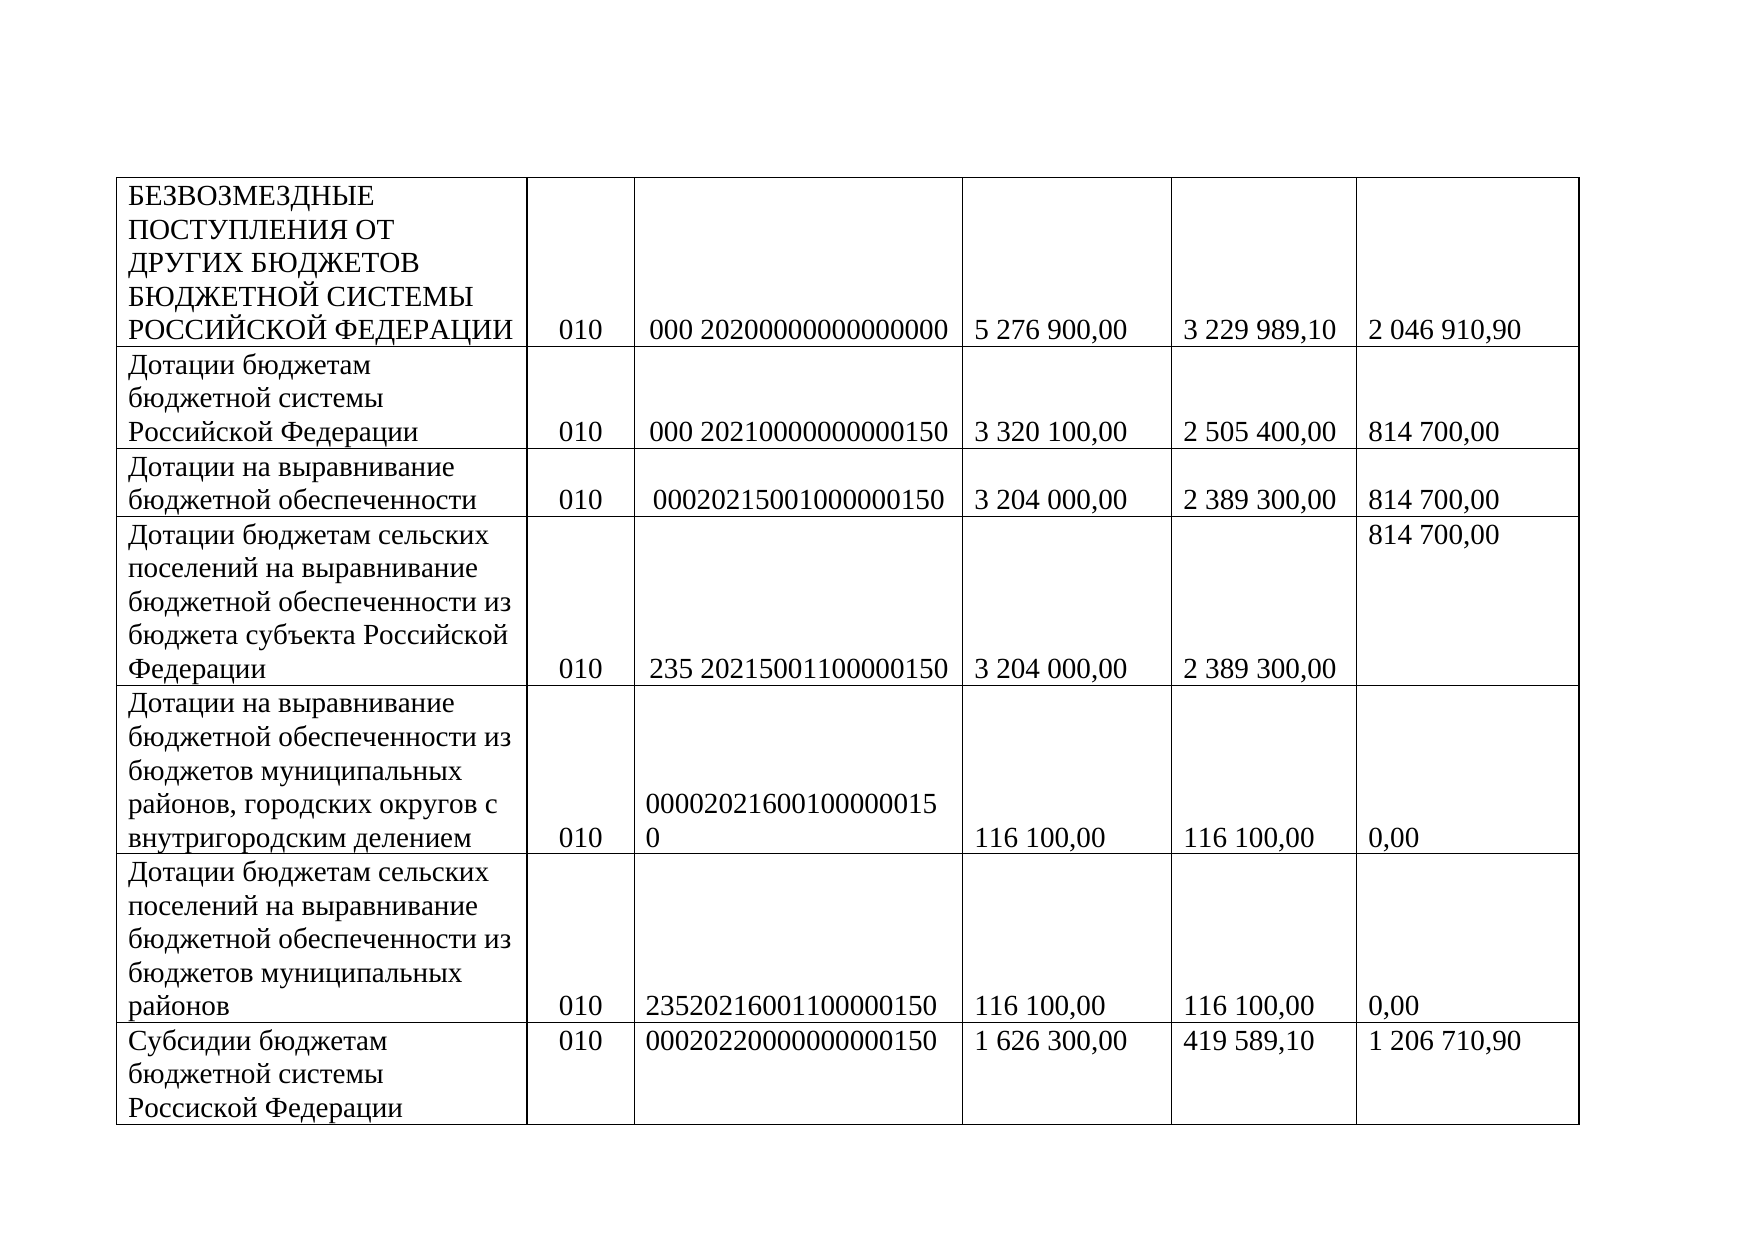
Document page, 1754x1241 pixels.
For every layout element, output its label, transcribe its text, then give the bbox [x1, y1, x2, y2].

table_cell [117, 1023, 526, 1124]
table_cell Дотации на выравнивание бюджетной обеспеченности из бюджетов муниципальных районов, городских округов с внутригородским делением [117, 686, 526, 853]
table_cell 814 700,00 [1357, 449, 1578, 516]
table_cell 00020215001000000150 [635, 449, 962, 516]
table_cell БЕЗВОЗМЕЗДНЫЕ ПОСТУПЛЕНИЯ ОТ ДРУГИХ БЮДЖЕТОВ БЮДЖЕТНОЙ СИСТЕМЫ РОССИЙСКОЙ ФЕДЕРАЦИИ [117, 178, 526, 346]
table_cell 000 20210000000000150 [635, 347, 962, 448]
table_cell 116 100,00 [963, 686, 1171, 853]
table_cell 0,00 [1357, 686, 1578, 853]
table_cell 235 20215001100000150 [635, 517, 962, 684]
table_cell 010 [528, 449, 634, 516]
table_cell Дотации бюджетам сельских поселений на выравнивание бюджетной обеспеченности из бюджетов муниципальных районов [117, 854, 526, 1022]
table_cell 814 700,00 [1357, 517, 1578, 684]
table_cell 1 206 710,90 [1357, 1023, 1578, 1124]
table_cell 000 20200000000000000 [635, 178, 962, 346]
table_cell 3 320 100,00 [963, 347, 1171, 448]
table_cell 116 100,00 [1172, 854, 1356, 1022]
table_cell 2 389 300,00 [1172, 517, 1356, 684]
table_cell 2 389 300,00 [1172, 449, 1356, 516]
table_cell 3 204 000,00 [963, 449, 1171, 516]
table_cell 116 100,00 [1172, 686, 1356, 853]
table_cell 010 [528, 347, 634, 448]
table_cell 2 046 910,90 [1357, 178, 1578, 346]
table_cell 010 [528, 1023, 634, 1124]
table_cell 0,00 [1357, 854, 1578, 1022]
table_cell 010 [528, 854, 634, 1022]
table_cell 1 626 300,00 [963, 1023, 1171, 1124]
table_cell 2 505 400,00 [1172, 347, 1356, 448]
table_cell Дотации бюджетам бюджетной системы Российской Федерации [117, 347, 526, 448]
table_cell 116 100,00 [963, 854, 1171, 1022]
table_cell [635, 1023, 962, 1124]
table_cell 419 589,10 [1172, 1023, 1356, 1124]
table_cell Дотации бюджетам сельских поселений на выравнивание бюджетной обеспеченности из бюджета субъекта Российской Федерации [117, 517, 526, 684]
table_cell 5 276 900,00 [963, 178, 1171, 346]
table_cell 814 700,00 [1357, 347, 1578, 448]
table_cell 000020216001000000150 [635, 686, 962, 853]
table_cell 3 204 000,00 [963, 517, 1171, 684]
table_cell 3 229 989,10 [1172, 178, 1356, 346]
table_cell 010 [528, 517, 634, 684]
table_cell 010 [528, 178, 634, 346]
table_cell 010 [528, 686, 634, 853]
table_cell Дотации на выравнивание бюджетной обеспеченности [117, 449, 526, 516]
table_cell 23520216001100000150 [635, 854, 962, 1022]
